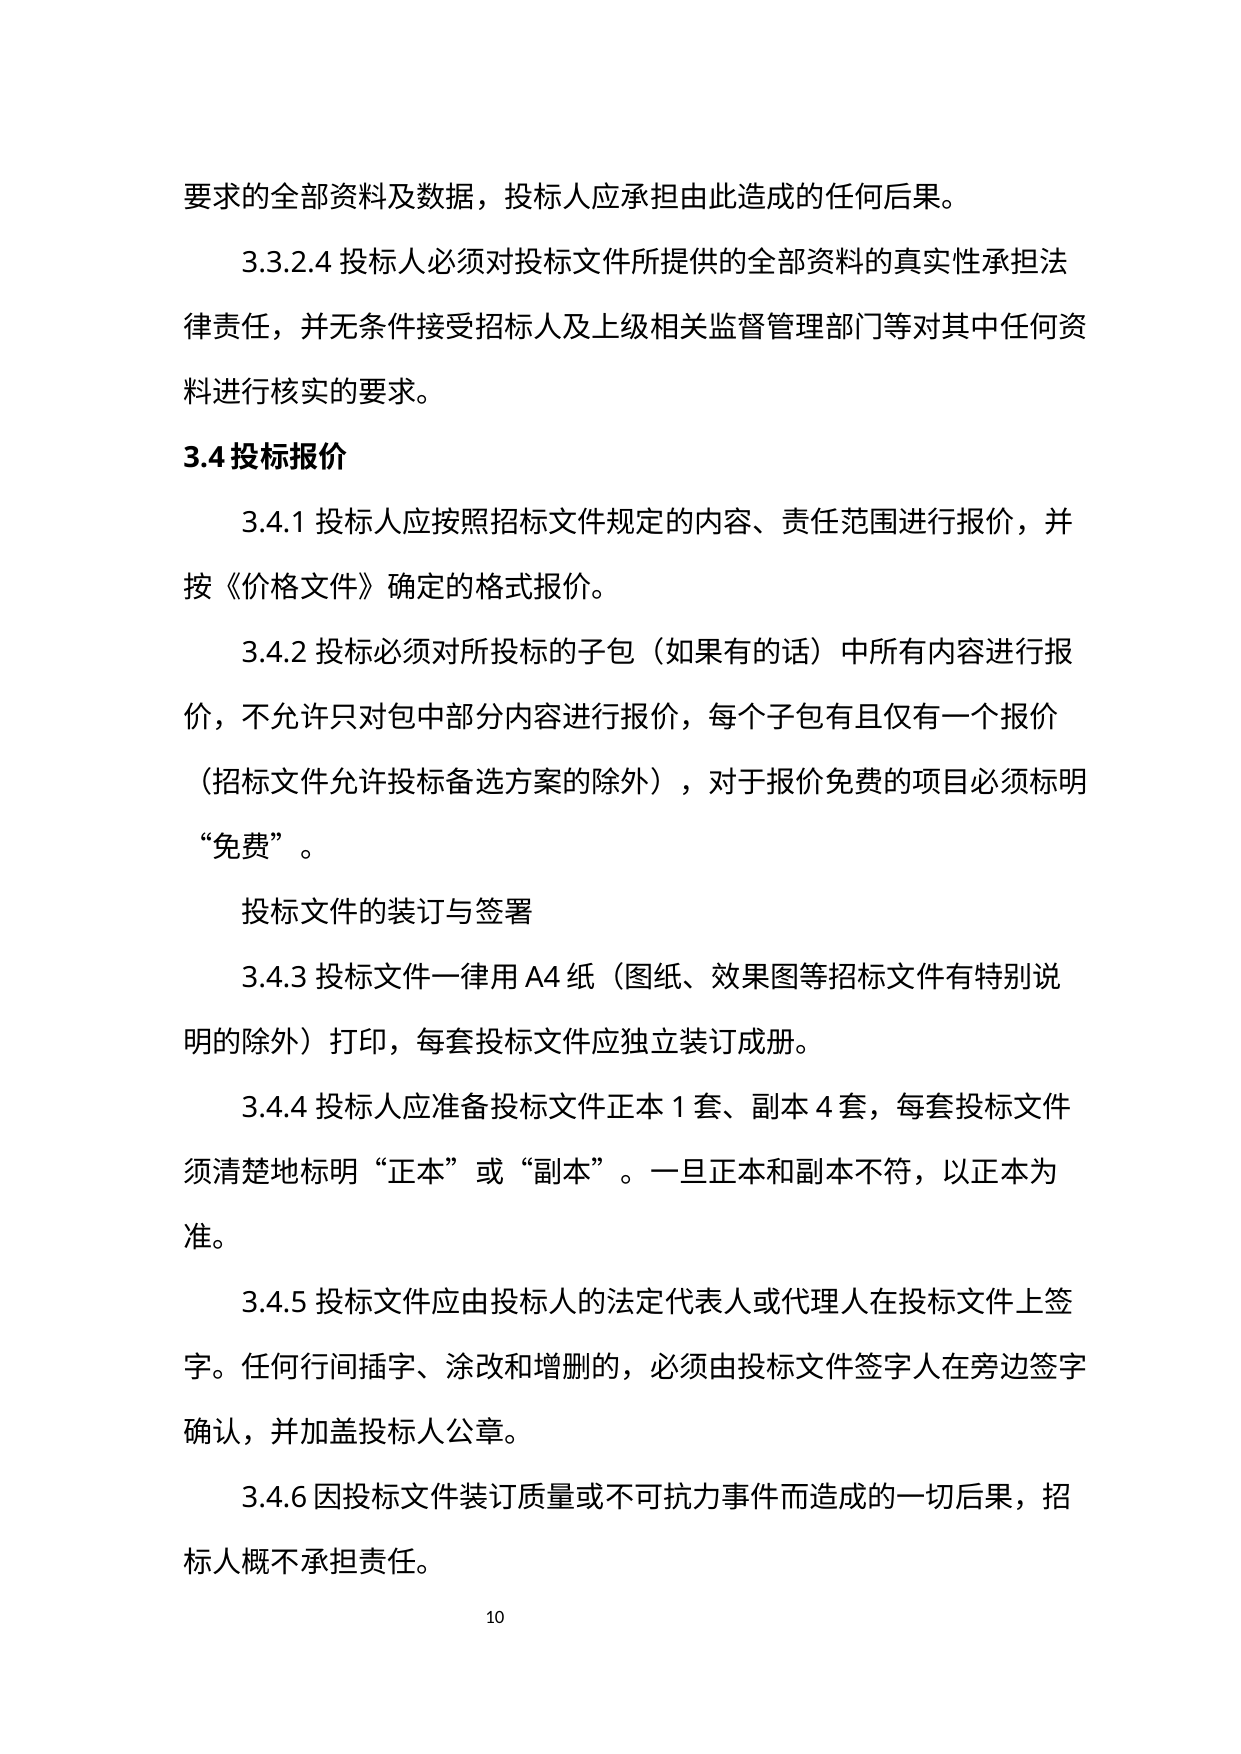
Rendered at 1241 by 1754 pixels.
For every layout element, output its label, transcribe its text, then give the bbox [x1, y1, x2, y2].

text 3.3.2.4 投标人必须对投标文件所提供的全部资料的真实性承担法律责任，并无条件接受招标人及上级相关监督管理部门等对其中任何资料进行核实的要求。 [183, 227, 1087, 422]
text 3.4.3 投标文件一律用A4纸（图纸、效果图等招标文件有特别说明的除外）打印，每套投标文件应独立装订成册。 [183, 942, 1087, 1072]
text 3.4.5 投标文件应由投标人的法定代表人或代理人在投标文件上签字。任何行间插字、涂改和增删的，必须由投标文件签字人在旁边签字确认，并加盖投标人公章。 [183, 1267, 1087, 1462]
text 3.4.6因投标文件装订质量或不可抗力事件而造成的一切后果，招标人概不承担责任。 [183, 1462, 1087, 1592]
text 3.4.4 投标人应准备投标文件正本1套、副本4套，每套投标文件须清楚地标明“正本”或“副本”。一旦正本和副本不符，以正本为准。 [183, 1072, 1087, 1267]
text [183, 162, 1087, 227]
text 3.4.1 投标人应按照招标文件规定的内容、责任范围进行报价，并按《价格文件》确定的格式报价。 [183, 487, 1087, 617]
text 3.4.2 投标必须对所投标的子包（如果有的话）中所有内容进行报价，不允许只对包中部分内容进行报价，每个子包有且仅有一个报价（招标文件允许投标备选方案的除外），对于报价免费的项目必须标明“免费”。 [183, 617, 1087, 877]
text 投标文件的装订与签署 [183, 877, 1087, 942]
list 3.4投标报价 [183, 422, 1087, 487]
